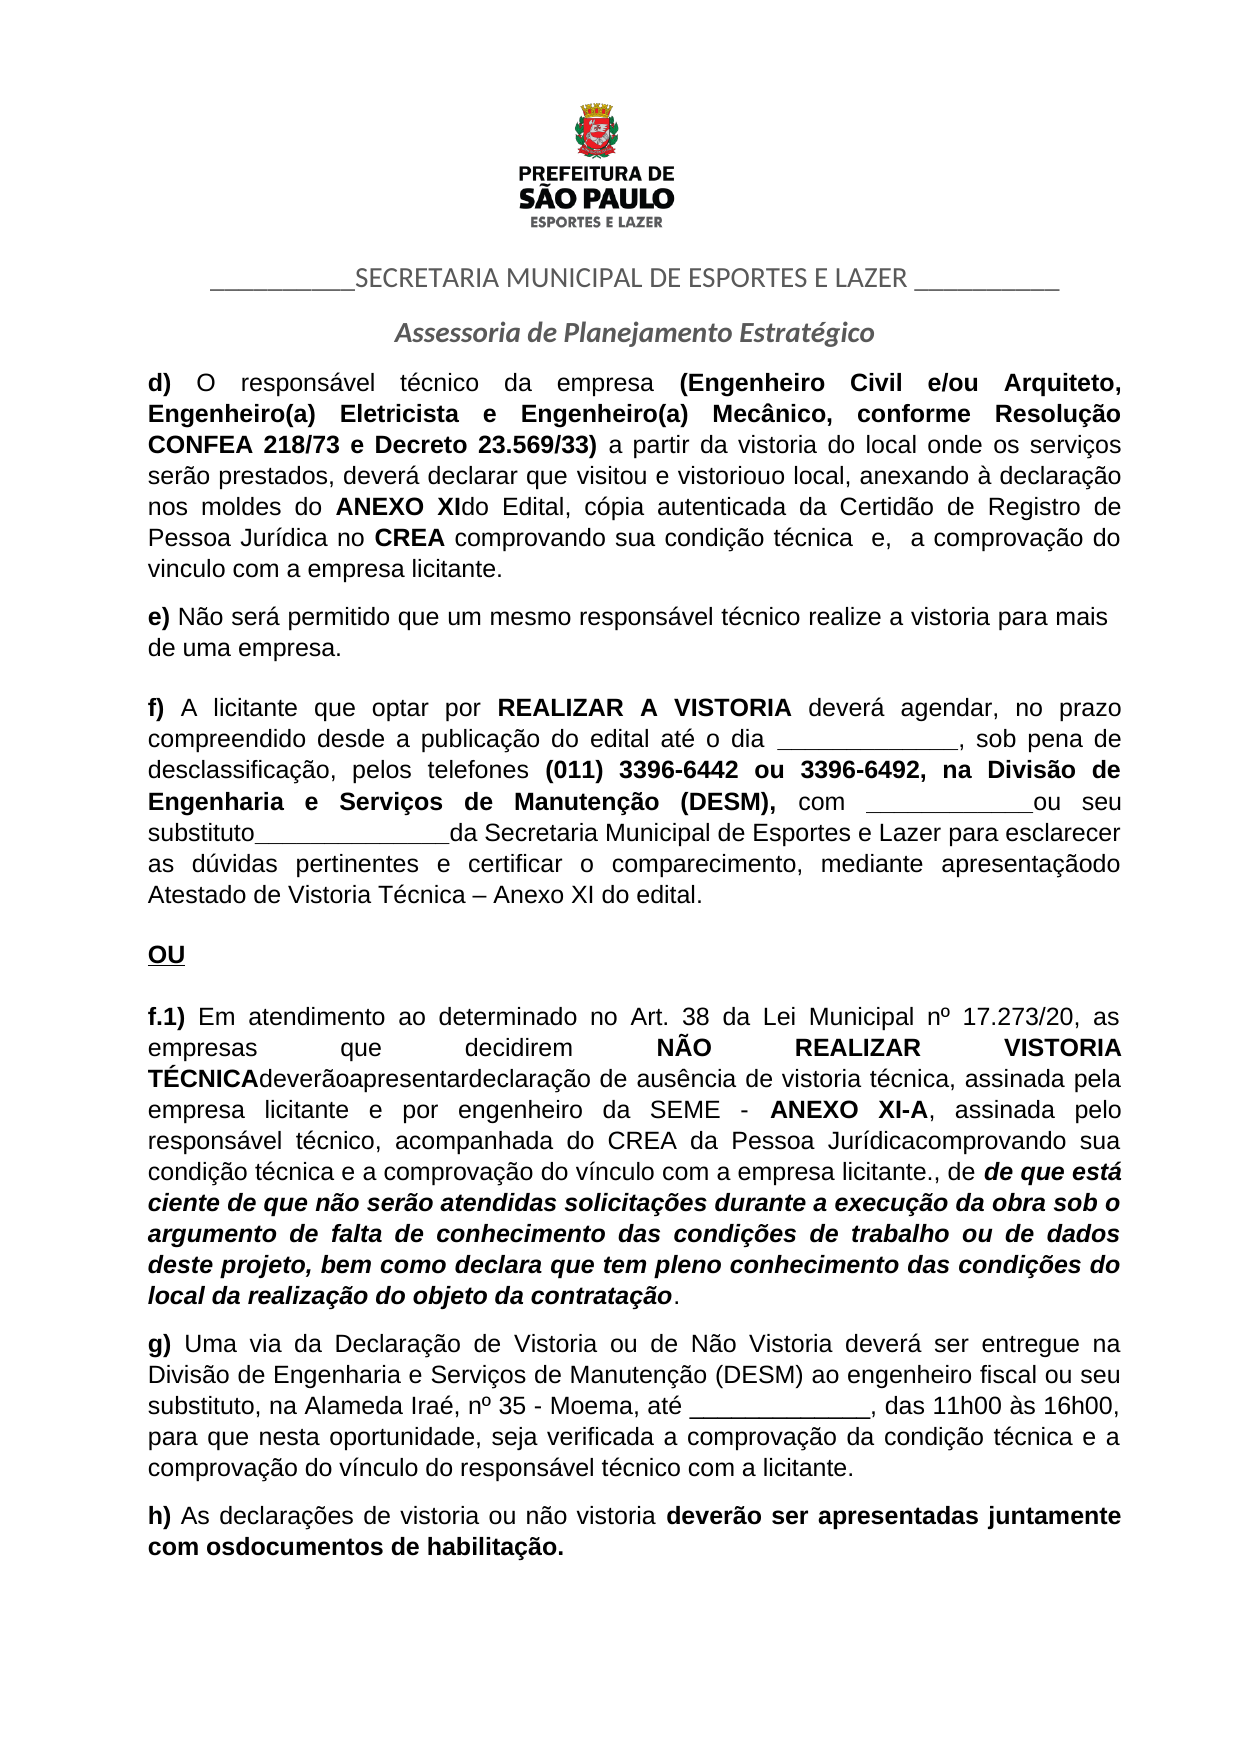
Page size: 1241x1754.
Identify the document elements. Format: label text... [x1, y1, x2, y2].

text f.1) Em atendimento ao determinado no Art. 38 da Lei Municipal nº 17.273/20, as empresas que decidirem NÃO REALIZAR VISTORIA TÉCNICAdeverãoapresentardeclaração de ausência de vistoria técnica, assinada pela empresa licitante e por engenheiro da SEME - ANEXO XI-A, assinada pelo responsável técnico, acompanhada do CREA da Pessoa Jurídicacomprovando sua condição técnica e a comprovação do vínculo com a empresa licitante., de de que está ciente de que não serão atendidas solicitações durante a execução da obra sob o argumento de falta de conhecimento das condições de trabalho ou de dados deste projeto, bem como declara que tem pleno conhecimento das condições do local da realização do objeto da contratação. [148, 1002, 1122, 1310]
text f) A licitante que optar por REALIZAR A VISTORIA deverá agendar, no prazo compreendido desde a publicação do edital até o dia _____________, sob pena de desclassificação, pelos telefones (011) 3396-6442 ou 3396-6492, na Divisão de Engenharia e Serviços de Manutenção (DESM), com ____________ou seu substituto______________da Secretaria Municipal de Esportes e Lazer para esclarecer as dúvidas pertinentes e certificar o comparecimento, mediante apresentaçãodo Atestado de Vistoria Técnica – Anexo XI do edital. [148, 693, 1122, 908]
text d) O responsável técnico da empresa (Engenheiro Civil e/ou Arquiteto, Engenheiro(a) Eletricista e Engenheiro(a) Mecânico, conforme Resolução CONFEA 218/73 e Decreto 23.569/33) a partir da vistoria do local onde os serviços serão prestados, deverá declarar que visitou e vistoriouo local, anexando à declaração nos moldes do Anexo xido Edital, cópia autenticada da Certidão de Registro de Pessoa Jurídica no CREA comprovando sua condição técnica e, a comprovação do vinculo com a empresa licitante. [148, 368, 1122, 583]
text g) Uma via da Declaração de Vistoria ou de Não Vistoria deverá ser entregue na Divisão de Engenharia e Serviços de Manutenção (DESM) ao engenheiro fiscal ou seu substituto, na Alameda Iraé, nº 35 - Moema, até _____________, das 11h00 às 16h00, para que nesta oportunidade, seja verificada a comprovação da condição técnica e a comprovação do vínculo do responsável técnico com a licitante. [148, 1329, 1122, 1482]
picture [484, 81, 709, 250]
text e) Não será permitido que um mesmo responsável técnico realize a vistoria para mais de uma empresa. [148, 602, 1110, 662]
text h) As declarações de vistoria ou não vistoria deverão ser apresentadas juntamente com osdocumentos de habilitação. [148, 1501, 1122, 1561]
text ou [148, 940, 1116, 969]
